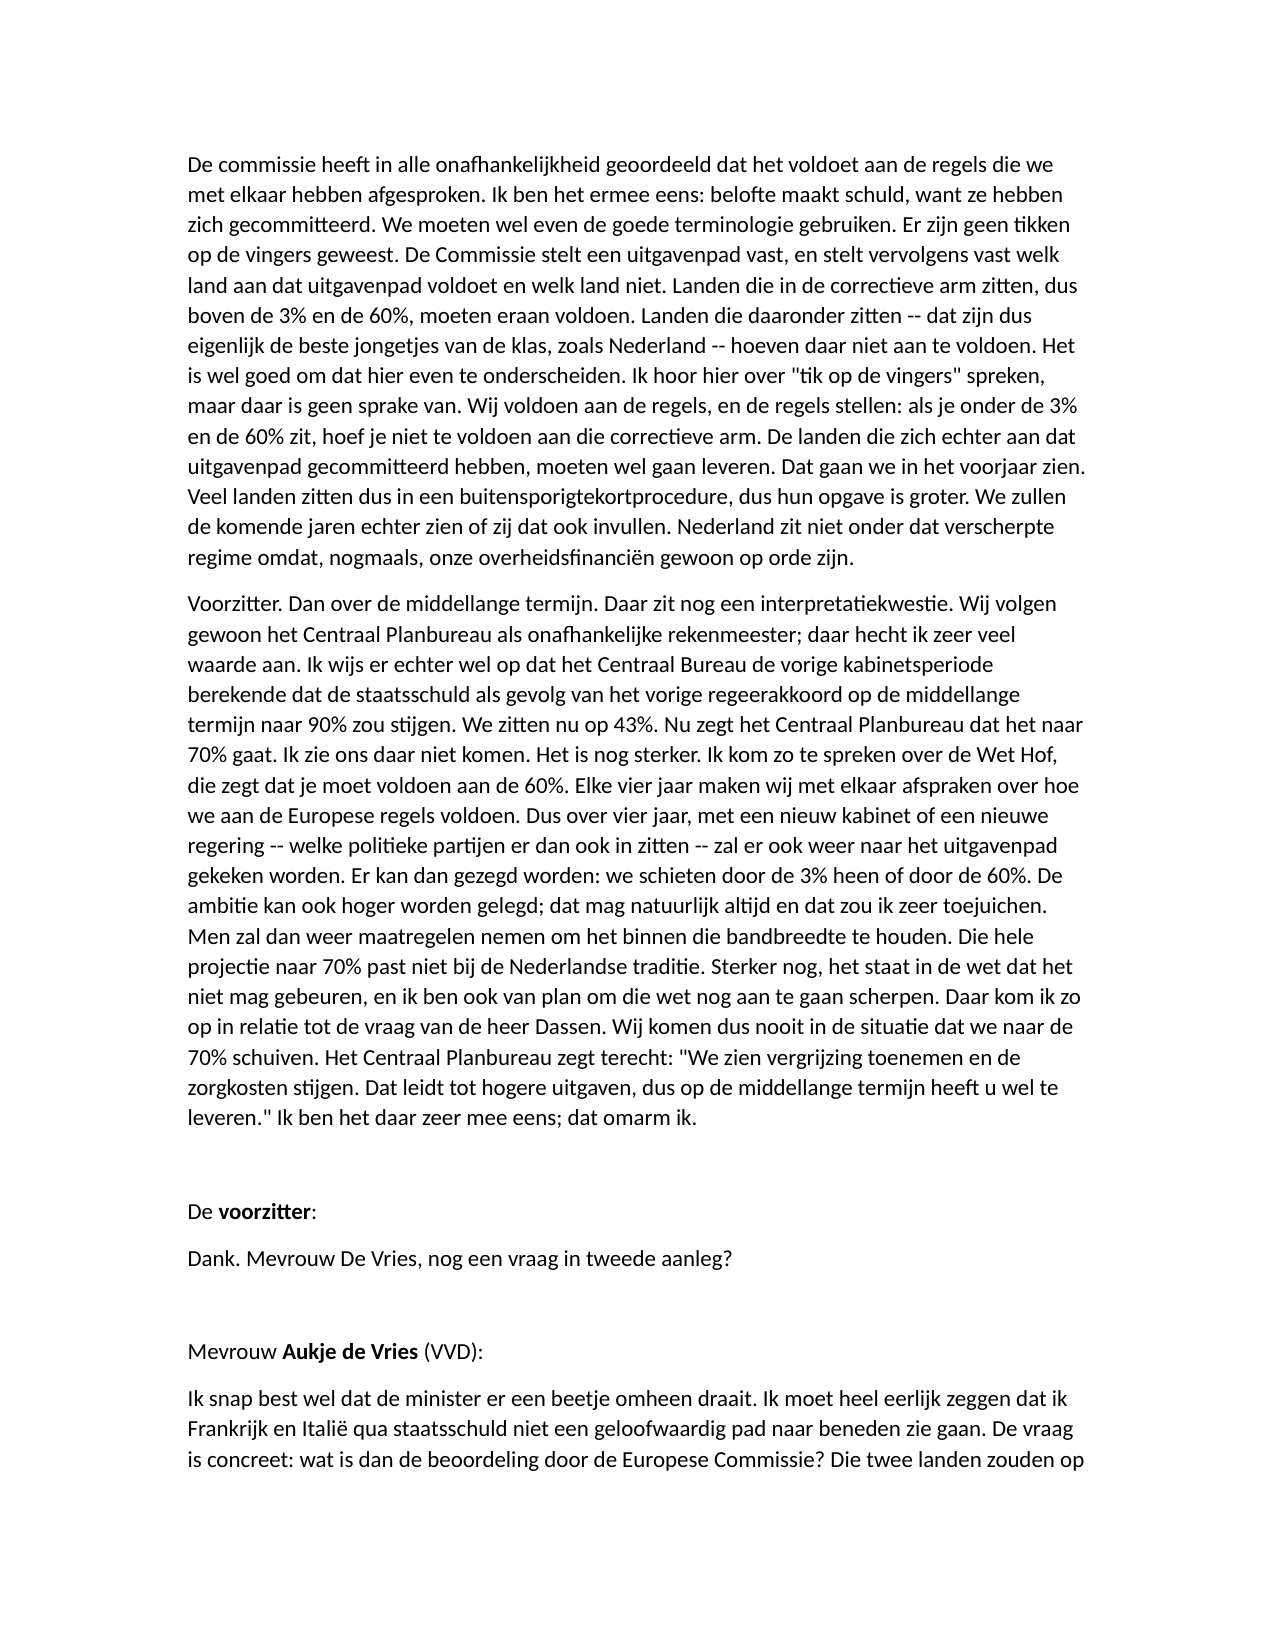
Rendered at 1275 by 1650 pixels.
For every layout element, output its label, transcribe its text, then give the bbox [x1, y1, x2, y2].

text De commissie heeft in alle onafhankelijkheid geoordeeld dat het voldoet aan de regels die we met elkaar hebben afgesproken. Ik ben het ermee eens: belofte maakt schuld, want ze hebben zich gecommitteerd. We moeten wel even de goede terminologie gebruiken. Er zijn geen tikken op de vingers geweest. De Commissie stelt een uitgavenpad vast, en stelt vervolgens vast welk land aan dat uitgavenpad voldoet en welk land niet. Landen die in de correctieve arm zitten, dus boven de 3% en de 60%, moeten eraan voldoen. Landen die daaronder zitten -- dat zijn dus eigenlijk de beste jongetjes van de klas, zoals Nederland -- hoeven daar niet aan te voldoen. Het is wel goed om dat hier even te onderscheiden. Ik hoor hier over "tik op de vingers" spreken, maar daar is geen sprake van. Wij voldoen aan de regels, en de regels stellen: als je onder de 3% en de 60% zit, hoef je niet te voldoen aan die correctieve arm. De landen die zich echter aan dat uitgavenpad gecommitteerd hebben, moeten wel gaan leveren. Dat gaan we in het voorjaar zien. Veel landen zitten dus in een buitensporigtekortprocedure, dus hun opgave is groter. We zullen de komende jaren echter zien of zij dat ook invullen. Nederland zit niet onder dat verscherpte regime omdat, nogmaals, onze overheidsfinanciën gewoon op orde zijn. [187, 150, 1087, 571]
text Voorzitter. Dan over de middellange termijn. Daar zit nog een interpretatiekwestie. Wij volgen gewoon het Centraal Planbureau als onafhankelijke rekenmeester; daar hecht ik zeer veel waarde aan. Ik wijs er echter wel op dat het Centraal Bureau de vorige kabinetsperiode berekende dat de staatsschuld als gevolg van het vorige regeerakkoord op de middellange termijn naar 90% zou stijgen. We zitten nu op 43%. Nu zegt het Centraal Planbureau dat het naar 70% gaat. Ik zie ons daar niet komen. Het is nog sterker. Ik kom zo te spreken over de Wet Hof, die zegt dat je moet voldoen aan de 60%. Elke vier jaar maken wij met elkaar afspraken over hoe we aan de Europese regels voldoen. Dus over vier jaar, met een nieuw kabinet of een nieuwe regering -- welke politieke partijen er dan ook in zitten -- zal er ook weer naar het uitgavenpad gekeken worden. Er kan dan gezegd worden: we schieten door de 3% heen of door de 60%. De ambitie kan ook hoger worden gelegd; dat mag natuurlijk altijd en dat zou ik zeer toejuichen. Men zal dan weer maatregelen nemen om het binnen die bandbreedte te houden. Die hele projectie naar 70% past niet bij de Nederlandse traditie. Sterker nog, het staat in de wet dat het niet mag gebeuren, en ik ben ook van plan om die wet nog aan te gaan scherpen. Daar kom ik zo op in relatie tot de vraag van de heer Dassen. Wij komen dus nooit in de situatie dat we naar de 70% schuiven. Het Centraal Planbureau zegt terecht: "We zien vergrijzing toenemen en de zorgkosten stijgen. Dat leidt tot hogere uitgaven, dus op de middellange termijn heeft u wel te leveren." Ik ben het daar zeer mee eens; dat omarm ik. [187, 589, 1087, 1131]
text Mevrouw Aukje de Vries (VVD): [187, 1337, 1087, 1366]
text Dank. Mevrouw De Vries, nog een vraag in tweede aanleg? [187, 1244, 1087, 1272]
text De voorzitter: [187, 1197, 1087, 1225]
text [187, 1384, 1087, 1473]
